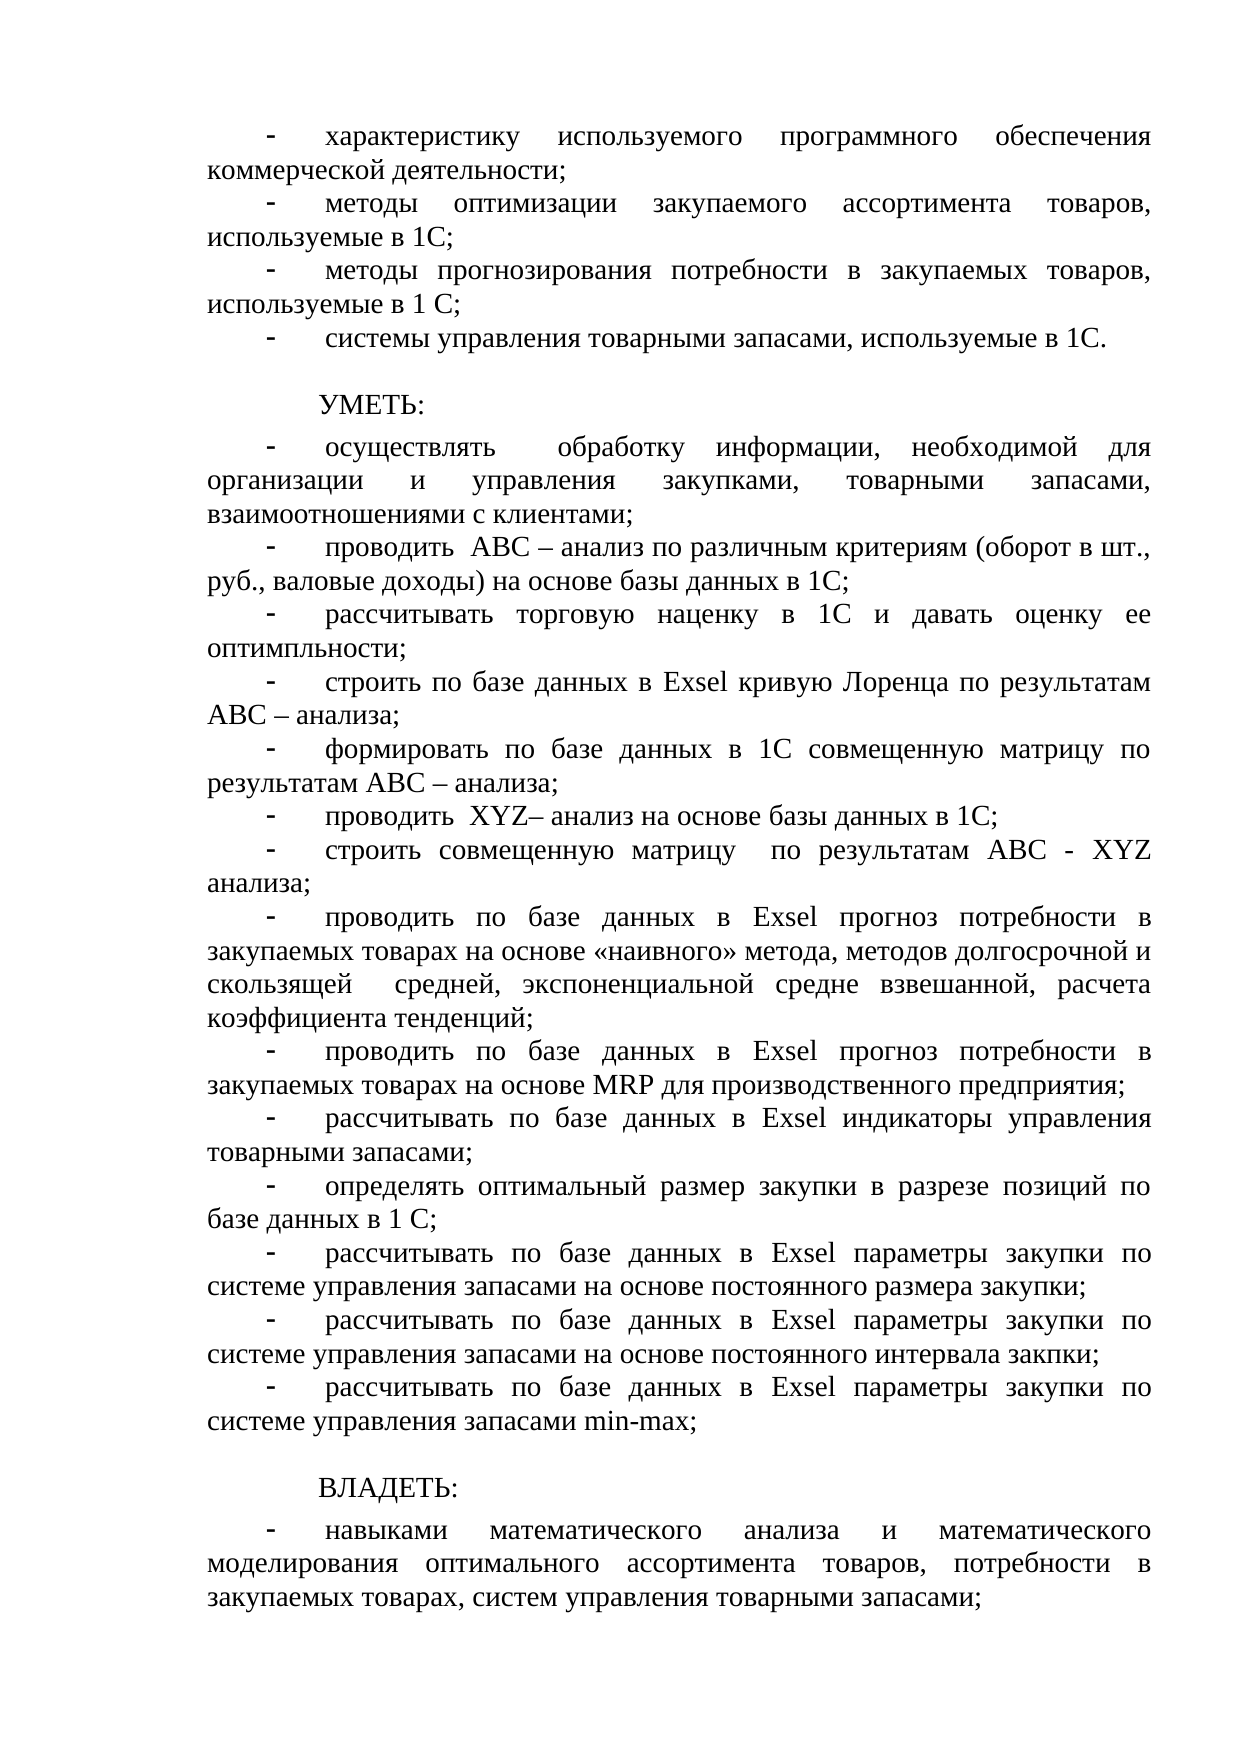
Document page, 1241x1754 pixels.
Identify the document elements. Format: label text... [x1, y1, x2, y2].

list рассчитывать торговую наценку в 1С и давать оценку ее оптимпльности; [207, 597, 1152, 664]
list строить по базе данных в Exsel кривую Лоренца по результатам АВС – анализа; [207, 664, 1152, 731]
list ВЛАДЕТЬ: [266, 1470, 1152, 1503]
list рассчитывать по базе данных в Exsel индикаторы управления товарными запасами; [207, 1101, 1152, 1168]
list УМЕТЬ: [266, 387, 1152, 420]
list определять оптимальный размер закупки в разрезе позиций по базе данных в 1 С; [207, 1168, 1152, 1235]
list навыками математического анализа и математического моделирования оптимального ассортимента товаров, потребности в закупаемых товарах, систем управления товарными запасами; [207, 1512, 1152, 1613]
list рассчитывать по базе данных в Exsel параметры закупки по системе управления запасами на основе постоянного интервала закпки; [207, 1302, 1152, 1369]
list проводить по базе данных в Exsel прогноз потребности в закупаемых товарах на основе «наивного» метода, методов долгосрочной и скользящей средней, экспоненциальной средне взвешанной, расчета коэффициента тенденций; [207, 899, 1152, 1033]
list системы управления товарными запасами, используемые в 1С. [207, 320, 1152, 353]
list осуществлять обработку информации, необходимой для организации и управления закупками, товарными запасами, взаимоотношениями с клиентами; [207, 429, 1152, 529]
list рассчитывать по базе данных в Exsel параметры закупки по системе управления запасами min-max; [207, 1369, 1152, 1436]
list проводить XYZ– анализ на основе базы данных в 1С; [207, 798, 1152, 832]
list формировать по базе данных в 1С совмещенную матрицу по результатам АВС – анализа; [207, 731, 1152, 798]
list проводить по базе данных в Exsel прогноз потребности в закупаемых товарах на основе MRP для производственного предприятия; [207, 1033, 1152, 1101]
list методы прогнозирования потребности в закупаемых товаров, используемые в 1 С; [207, 252, 1152, 320]
list методы оптимизации закупаемого ассортимента товаров, используемые в 1С; [207, 185, 1152, 252]
list проводить АВС – анализ по различным критериям (оборот в шт., руб., валовые доходы) на основе базы данных в 1С; [207, 529, 1152, 597]
list строить совмещенную матрицу по результатам АВС - XYZ анализа; [207, 832, 1152, 899]
list рассчитывать по базе данных в Exsel параметры закупки по системе управления запасами на основе постоянного размера закупки; [207, 1235, 1152, 1302]
list характеристику используемого программного обеспечения коммерческой деятельности; [207, 118, 1152, 185]
